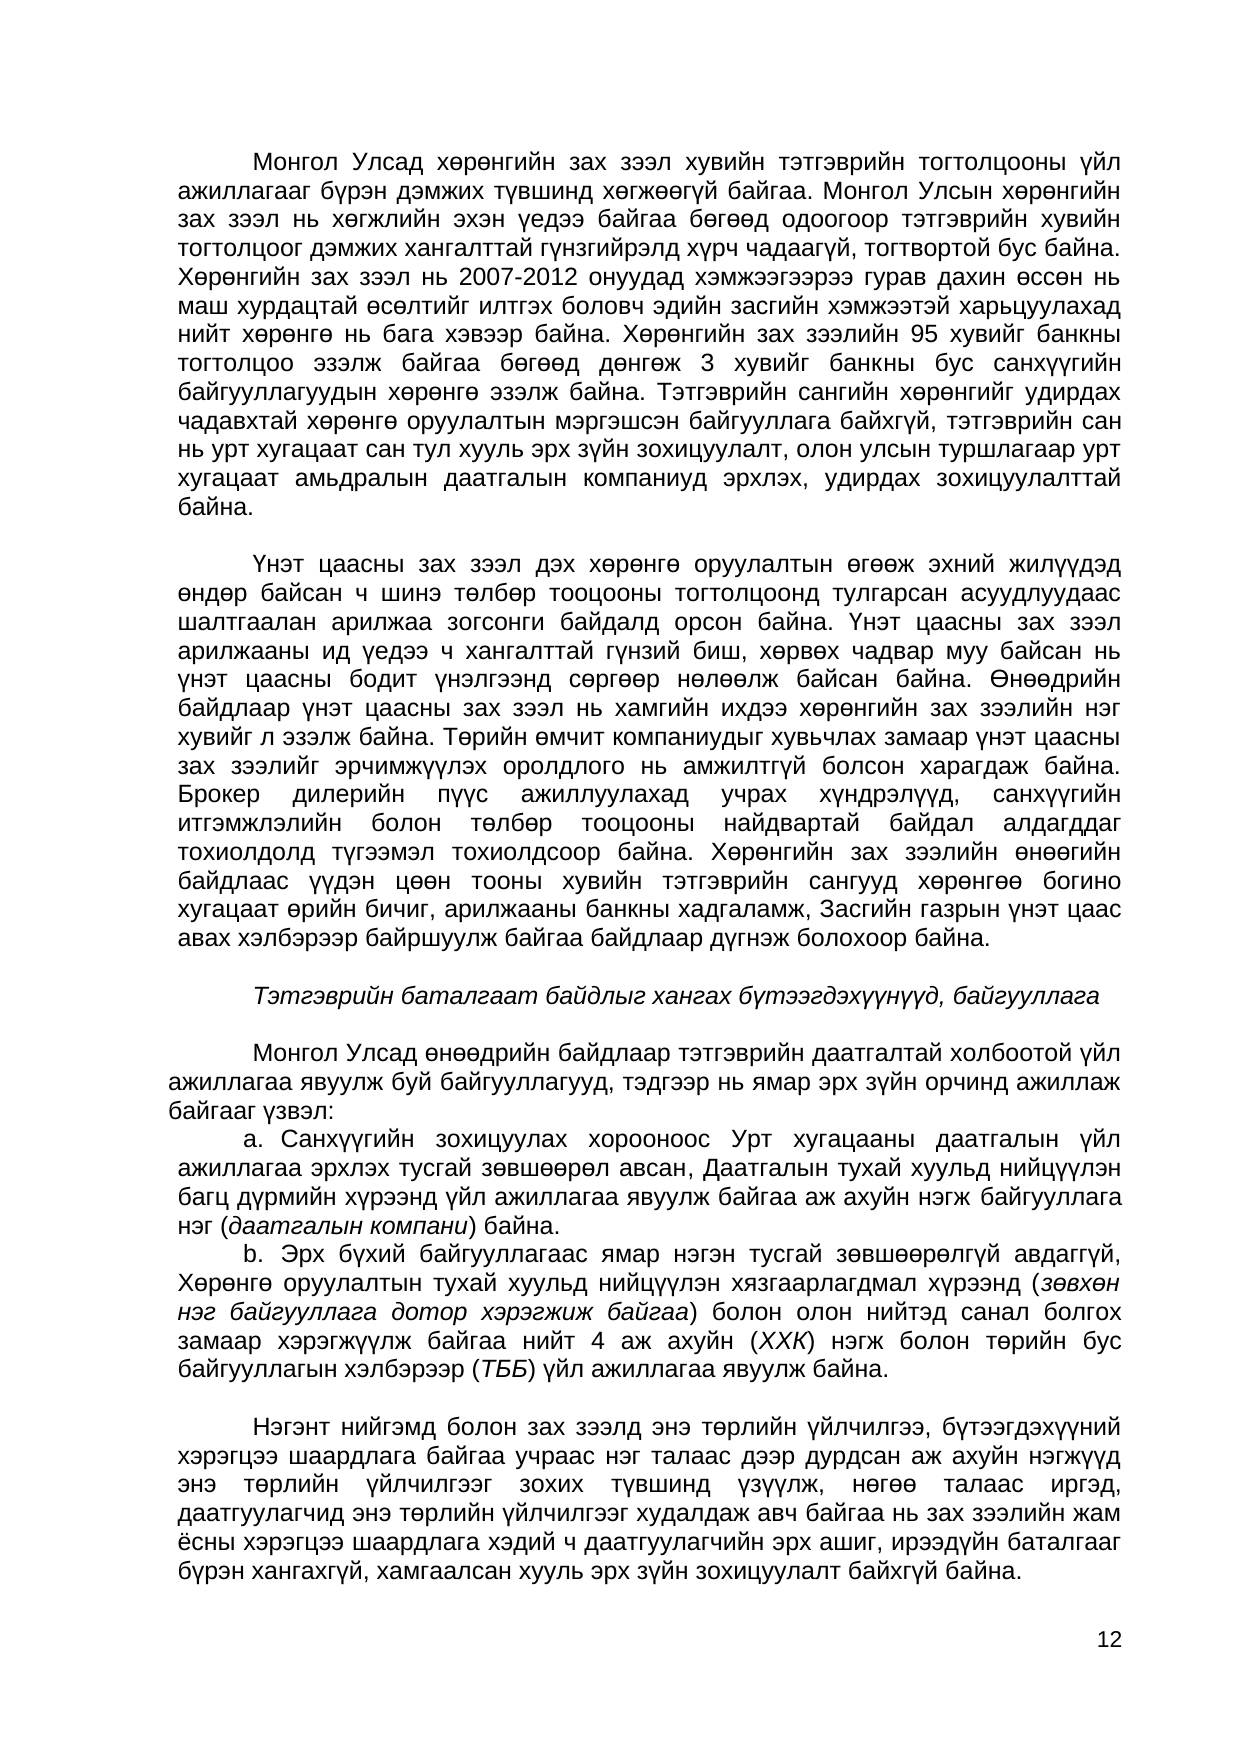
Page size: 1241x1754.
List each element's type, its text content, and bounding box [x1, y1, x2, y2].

text Нэгэнт нийгэмд болон зах зээлд энэ төрлийн үйлчилгээ, бүтээгдэхүүний хэрэгцээ шаардлага байгаа учраас нэг талаас дээр дурдсан аж ахуйн нэгжүүд энэ төрлийн үйлчилгээг зохих түвшинд үзүүлж, нөгөө талаас иргэд, даатгуулагчид энэ төрлийн үйлчилгээг худалдаж авч байгаа нь зах зээлийн жам ёсны хэрэгцээ шаардлага хэдий ч даатгуулагчийн эрх ашиг, ирээдүйн баталгааг бүрэн хангахгүй, хамгаалсан хууль эрх зүйн зохицуулалт байхгүй байна. [177, 1412, 1122, 1584]
text Монгол Улсад хөрөнгийн зах зээл хувийн тэтгэврийн тогтолцооны үйл ажиллагааг бүрэн дэмжих түвшинд хөгжөөгүй байгаа. Монгол Улсын хөрөнгийн зах зээл нь хөгжлийн эхэн үедээ байгаа бөгөөд одоогоор тэтгэврийн хувийн тогтолцоог дэмжих хангалттай гүнзгийрэлд хүрч чадаагүй, тогтвортой бус байна. Хөрөнгийн зах зээл нь 2007-2012 онуудад хэмжээгээрээ гурав дахин өссөн нь маш хурдацтай өсөлтийг илтгэх боловч эдийн засгийн хэмжээтэй харьцуулахад нийт хөрөнгө нь бага хэвээр байна. Хөрөнгийн зах зээлийн 95 хувийг банкны тогтолцоо эзэлж байгаа бөгөөд дөнгөж 3 хувийг банкны бус санхүүгийн байгууллагуудын хөрөнгө эзэлж байна. Тэтгэврийн сангийн хөрөнгийг удирдах чадавхтай хөрөнгө оруулалтын мэргэшсэн байгууллага байхгүй, тэтгэврийн сан нь урт хугацаат сан тул хууль эрх зүйн зохицуулалт, олон улсын туршлагаар урт хугацаат амьдралын даатгалын компаниуд эрхлэх, удирдах зохицуулалттай байна. [177, 147, 1122, 521]
text Үнэт цаасны зах зээл дэх хөрөнгө оруулалтын өгөөж эхний жилүүдэд өндөр байсан ч шинэ төлбөр тооцооны тогтолцоонд тулгарсан асуудлуудаас шалтгаалан арилжаа зогсонги байдалд орсон байна. Үнэт цаасны зах зээл арилжааны ид үедээ ч хангалттай гүнзий биш, хөрвөх чадвар муу байсан нь үнэт цаасны бодит үнэлгээнд сөргөөр нөлөөлж байсан байна. Өнөөдрийн байдлаар үнэт цаасны зах зээл нь хамгийн ихдээ хөрөнгийн зах зээлийн нэг хувийг л эзэлж байна. Төрийн өмчит компаниудыг хувьчлах замаар үнэт цаасны зах зээлийг эрчимжүүлэх оролдлого нь амжилтгүй болсон харагдаж байна. Брокер дилерийн пүүс ажиллуулахад учрах хүндрэлүүд, санхүүгийн итгэмжлэлийн болон төлбөр тооцооны найдвартай байдал алдагддаг тохиолдолд түгээмэл тохиолдсоор байна. Хөрөнгийн зах зээлийн өнөөгийн байдлаас үүдэн цөөн тооны хувийн тэтгэврийн сангууд хөрөнгөө богино хугацаат өрийн бичиг, арилжааны банкны хадгаламж, Засгийн газрын үнэт цаас авах хэлбэрээр байршуулж байгаа байдлаар дүгнэж болохоор байна. [177, 549, 1122, 952]
list Санхүүгийн зохицуулах хорооноос Урт хугацааны даатгалын үйл ажиллагаа эрхлэх тусгай зөвшөөрөл авсан, Даатгалын тухай хуульд нийцүүлэн багц дүрмийн хүрээнд үйл ажиллагаа явуулж байгаа аж ахуйн нэгж байгууллага нэг (даатгалын компани) байна. [177, 1124, 1122, 1239]
text Монгол Улсад өнөөдрийн байдлаар тэтгэврийн даатгалтай холбоотой үйл ажиллагаа явуулж буй байгууллагууд, тэдгээр нь ямар эрх зүйн орчинд ажиллаж байгааг үзвэл: [168, 1038, 1122, 1124]
list Эрх бүхий байгууллагаас ямар нэгэн тусгай зөвшөөрөлгүй авдаггүй, Хөрөнгө оруулалтын тухай хуульд нийцүүлэн хязгаарлагдмал хүрээнд (зөвхөн нэг байгууллага дотор хэрэгжиж байгаа) болон олон нийтэд санал болгох замаар хэрэгжүүлж байгаа нийт 4 аж ахуйн (ХХК) нэгж болон төрийн бус байгууллагын хэлбэрээр (ТББ) үйл ажиллагаа явуулж байна. [177, 1239, 1122, 1383]
text Тэтгэврийн баталгаат байдлыг хангах бүтээгдэхүүнүүд, байгууллага [177, 981, 1122, 1009]
